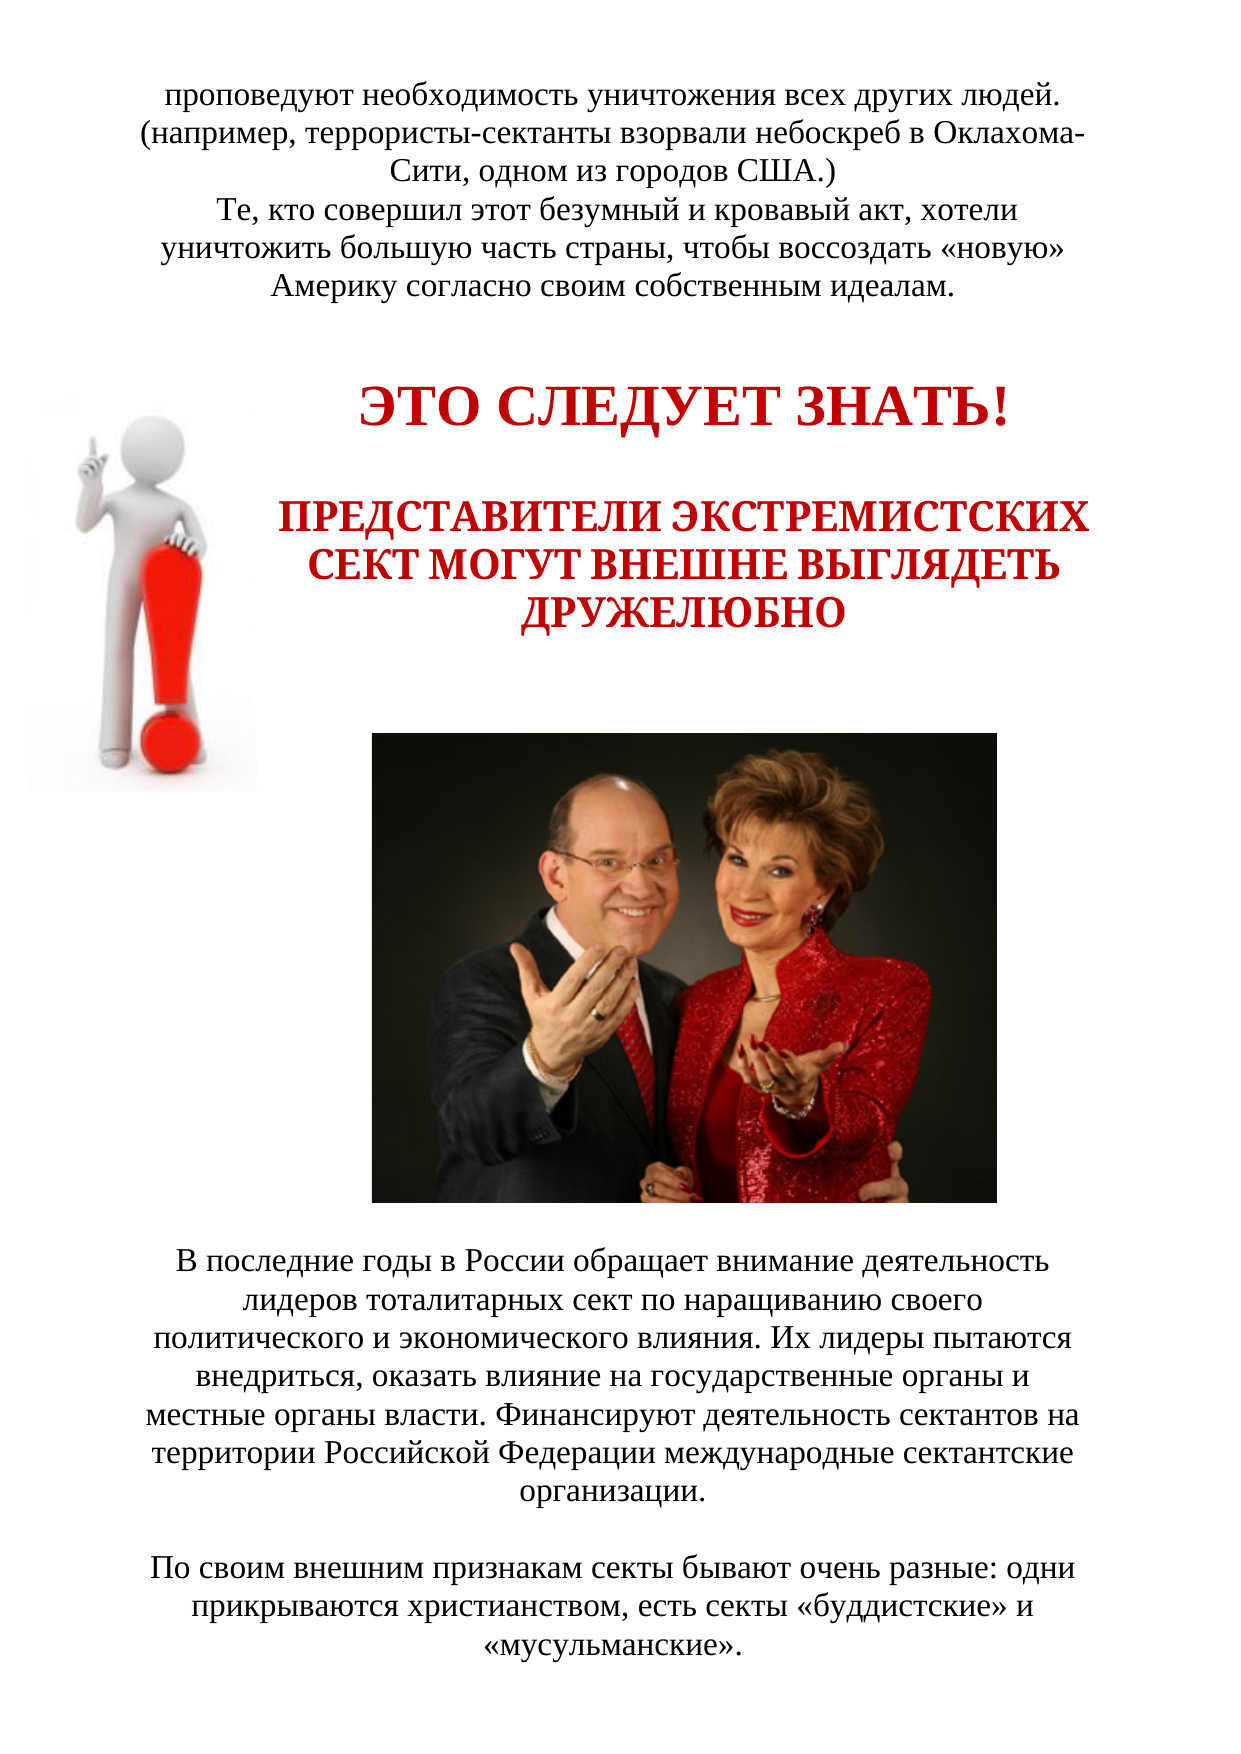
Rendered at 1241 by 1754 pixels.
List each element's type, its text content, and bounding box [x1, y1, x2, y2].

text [133, 74, 1093, 189]
text По своим внешним признакам секты бывают очень разные: одни прикрываются христианством, есть секты «буддистские» и «мусульманские». [133, 1547, 1093, 1662]
text В последние годы в России обращает внимание деятельность лидеров тоталитарных сект по наращиванию своего политического и экономического влияния. Их лидеры пытаются внедриться, оказать влияние на государственные органы и местные органы власти. Финансируют деятельность сектантов на территории Российской Федерации международные сектантские организации. [133, 1241, 1093, 1509]
picture [371, 733, 997, 1203]
list это следует знать! [133, 371, 1093, 438]
text Те, кто совершил этот безумный и кровавый акт, хотели уничтожить большую часть страны, чтобы воссоздать «новую» Америку согласно своим собственным идеалам. [133, 189, 1093, 304]
list Представители экстремистских сект могут внешне выглядеть дружелюбно [258, 494, 1093, 638]
